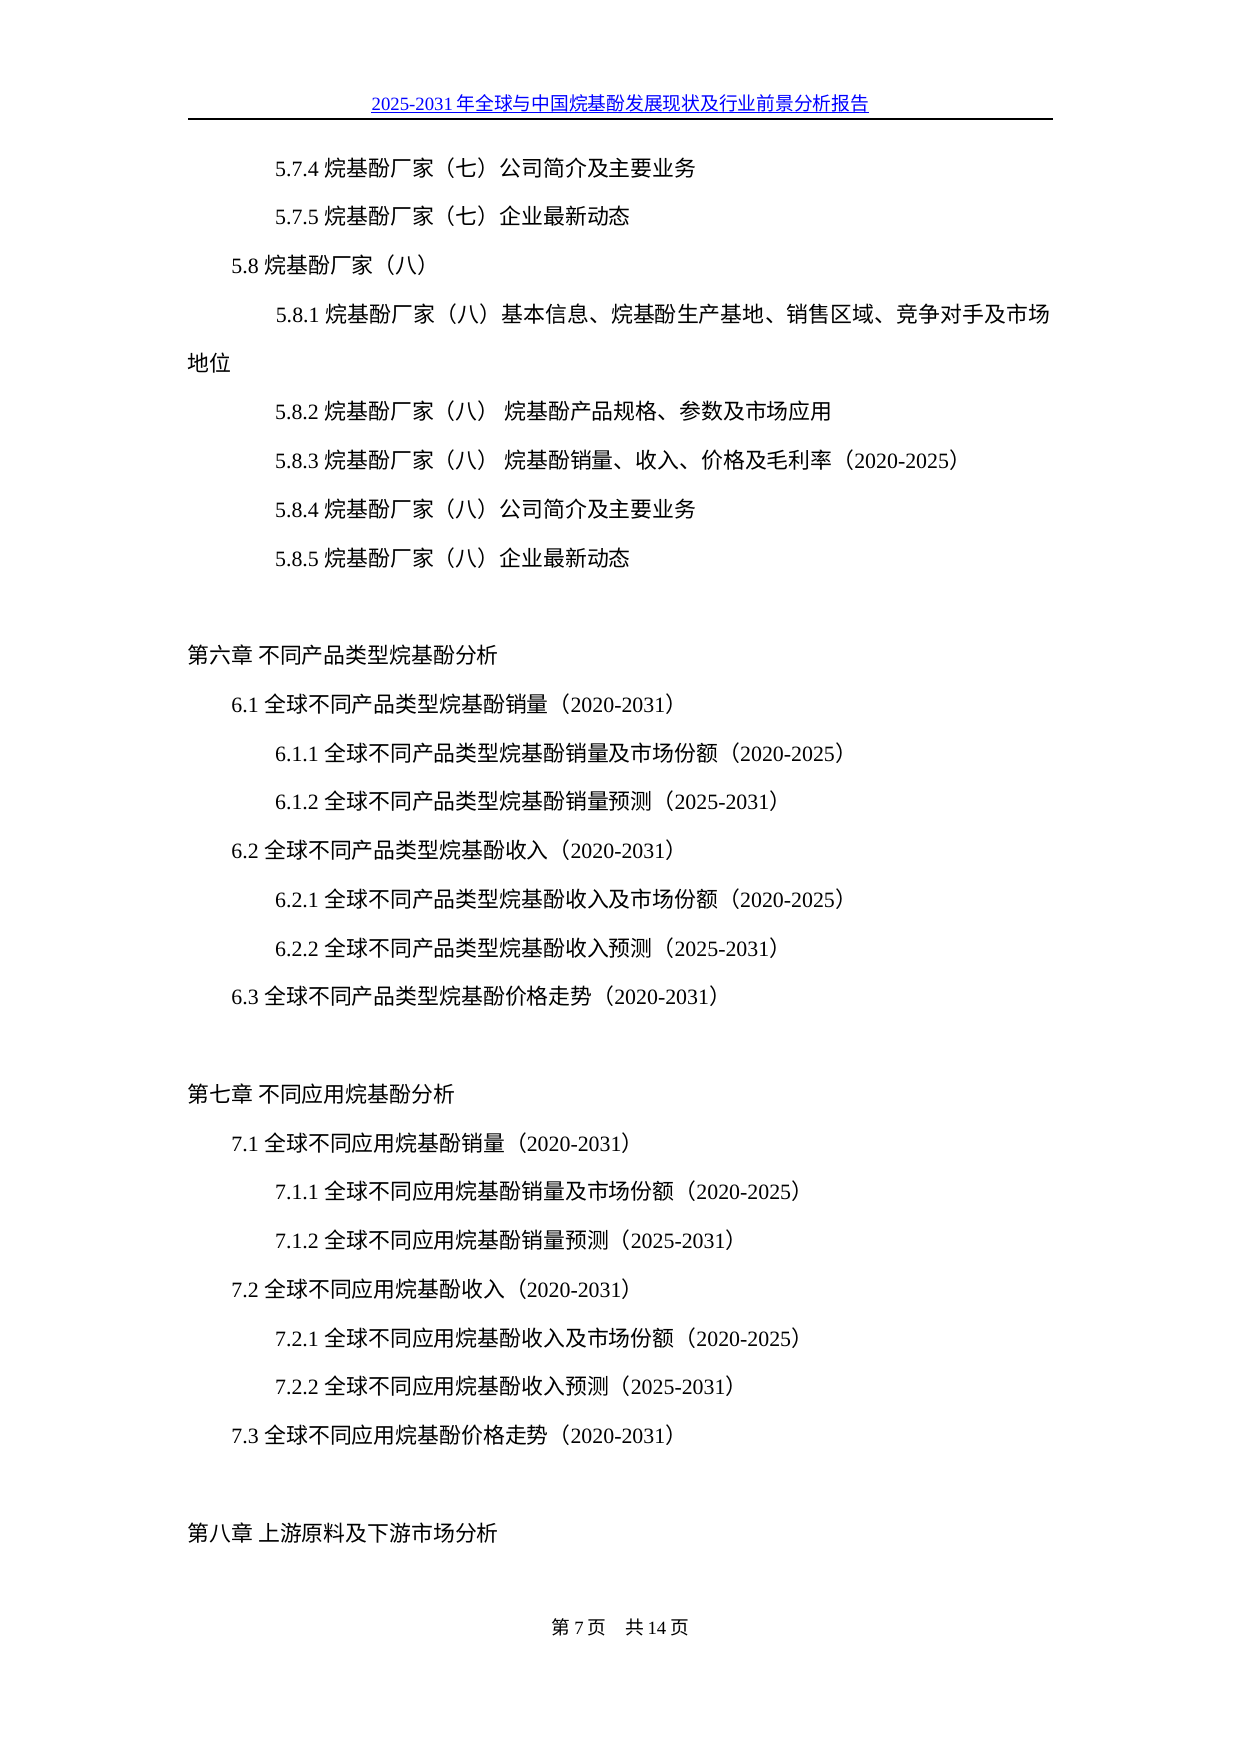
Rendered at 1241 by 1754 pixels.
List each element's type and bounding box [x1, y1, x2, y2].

text [187, 150, 1053, 1548]
